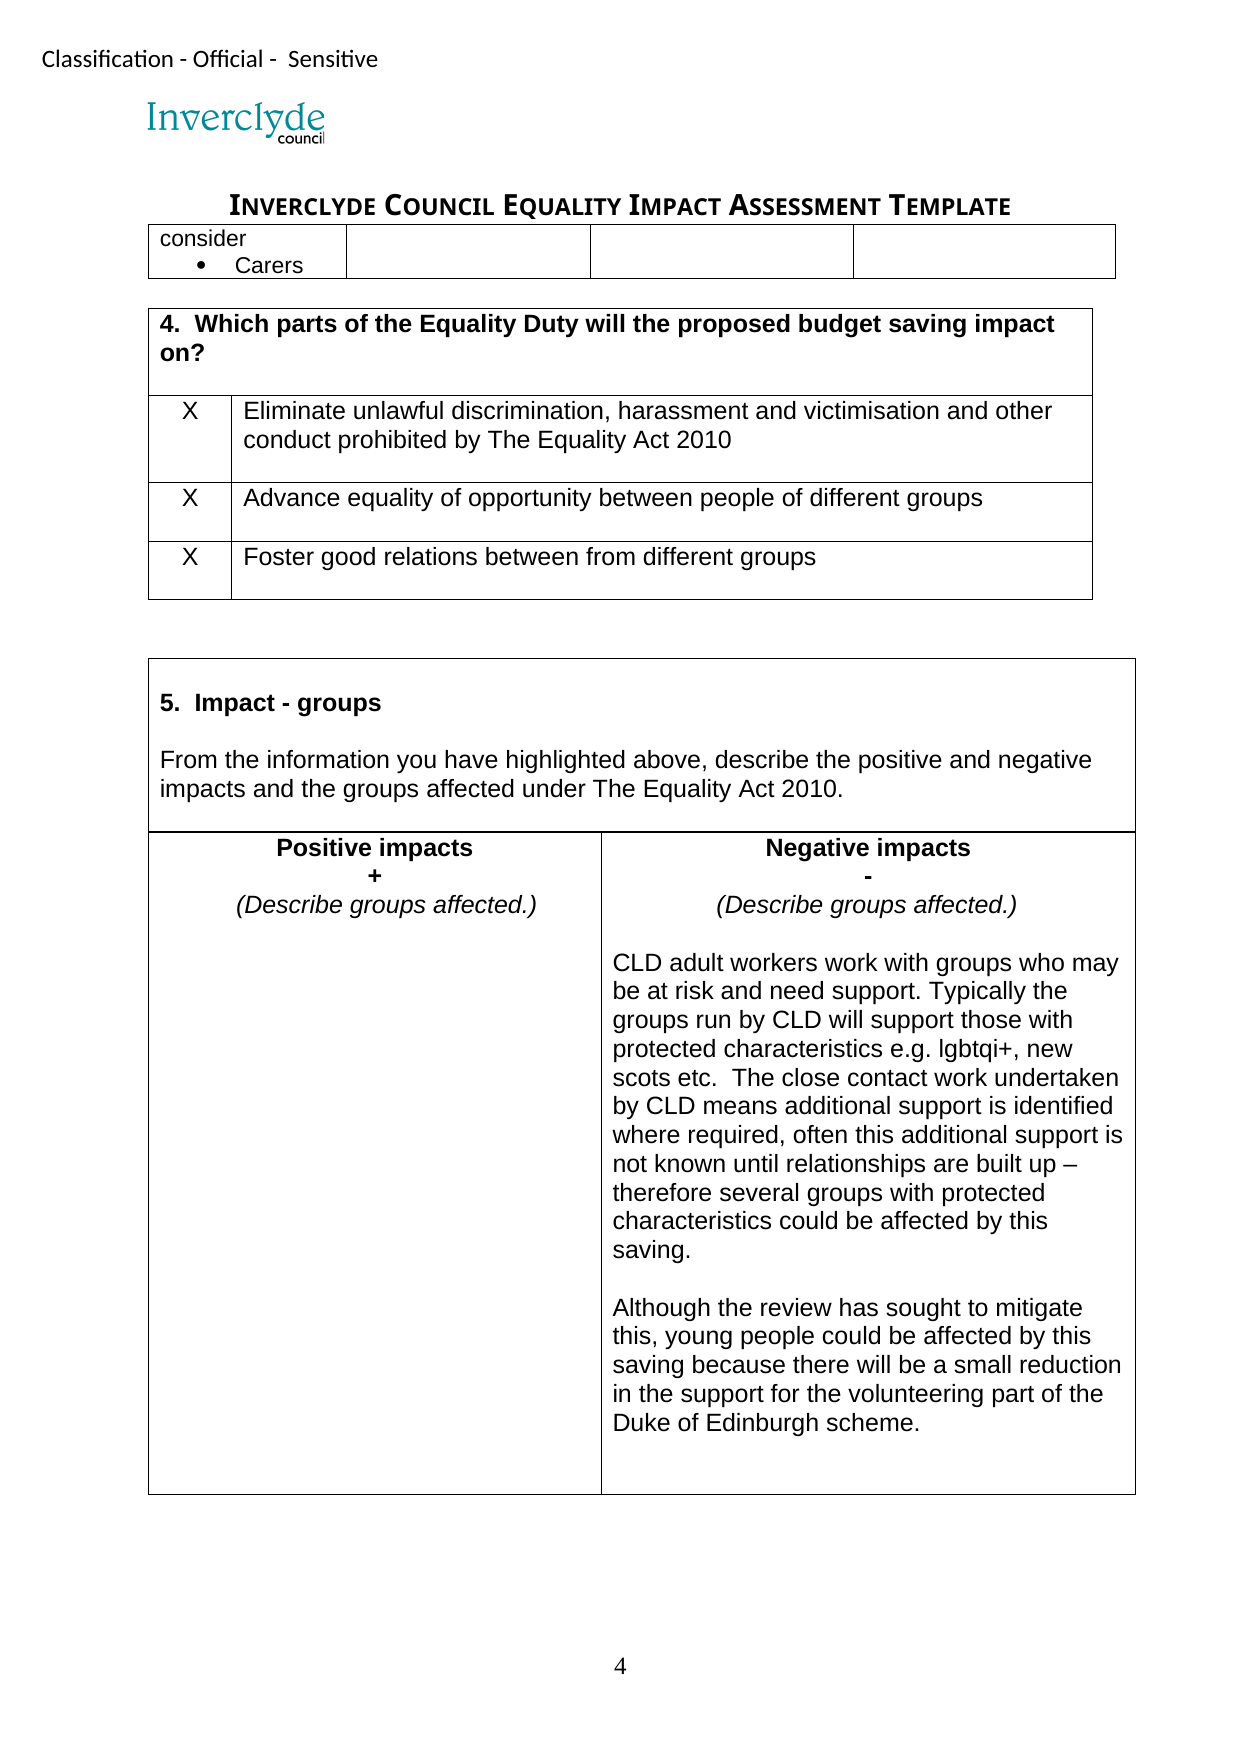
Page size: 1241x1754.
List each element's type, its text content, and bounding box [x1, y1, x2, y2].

table_cell Negative impacts - (Describe groups affected.) CLD adult workers work with groups who may be at risk and need support. Typically the groups run by CLD will support those with protected characteristics e.g. lgbtqi+, new scots etc. The close contact work undertaken by CLD means additional support is identified where required, often this additional support is not known until relationships are built up – therefore several groups with protected characteristics could be affected by this saving. Although the review has sought to mitigate this, young people could be affected by this saving because there will be a small reduction in the support for the volunteering part of the Duke of Edinburgh scheme. [602, 833, 1135, 1494]
table_cell Foster good relations between from different groups [232, 542, 1092, 599]
table_cell Other groups to consider Carers [149, 225, 346, 278]
table_header 5. Impact - groups From the information you have highlighted above, describe the positive and negative impacts and the groups affected under The Equality Act 2010. [149, 659, 1135, 831]
table_cell [347, 225, 590, 278]
table_cell X [149, 483, 231, 541]
table_cell Positive impacts + (Describe groups affected.) [149, 833, 601, 1494]
table_header 4. Which parts of the Equality Duty will the proposed budget saving impact on? [149, 309, 1092, 395]
table_cell X [149, 542, 231, 599]
table_cell [591, 225, 853, 278]
table_cell Advance equality of opportunity between people of different groups [232, 483, 1092, 541]
table_cell Eliminate unlawful discrimination, harassment and victimisation and other conduct prohibited by The Equality Act 2010 [232, 396, 1092, 482]
table_cell X [854, 225, 1115, 278]
picture [147, 102, 325, 145]
table_cell X [149, 396, 231, 482]
